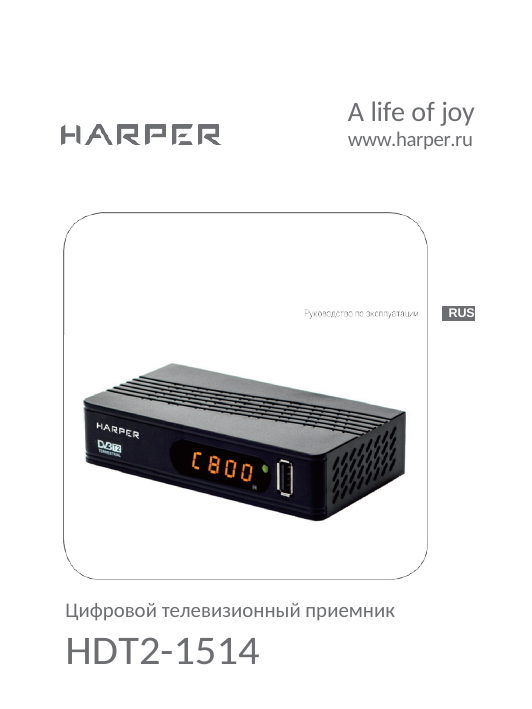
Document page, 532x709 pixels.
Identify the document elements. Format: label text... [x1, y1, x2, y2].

picture [61, 124, 75, 145]
picture [117, 124, 141, 145]
subtitle Цифровой телевизионный приемник [65, 597, 487, 623]
subtitle www.harper.ru [348, 128, 487, 152]
picture [145, 124, 166, 145]
picture [63, 321, 428, 580]
picture [198, 124, 222, 145]
text RUS [46, 306, 442, 321]
text A life of joy [348, 96, 487, 128]
picture [172, 124, 193, 145]
text HDT2-1514 [65, 625, 487, 674]
picture [84, 124, 113, 145]
picture [63, 212, 428, 306]
